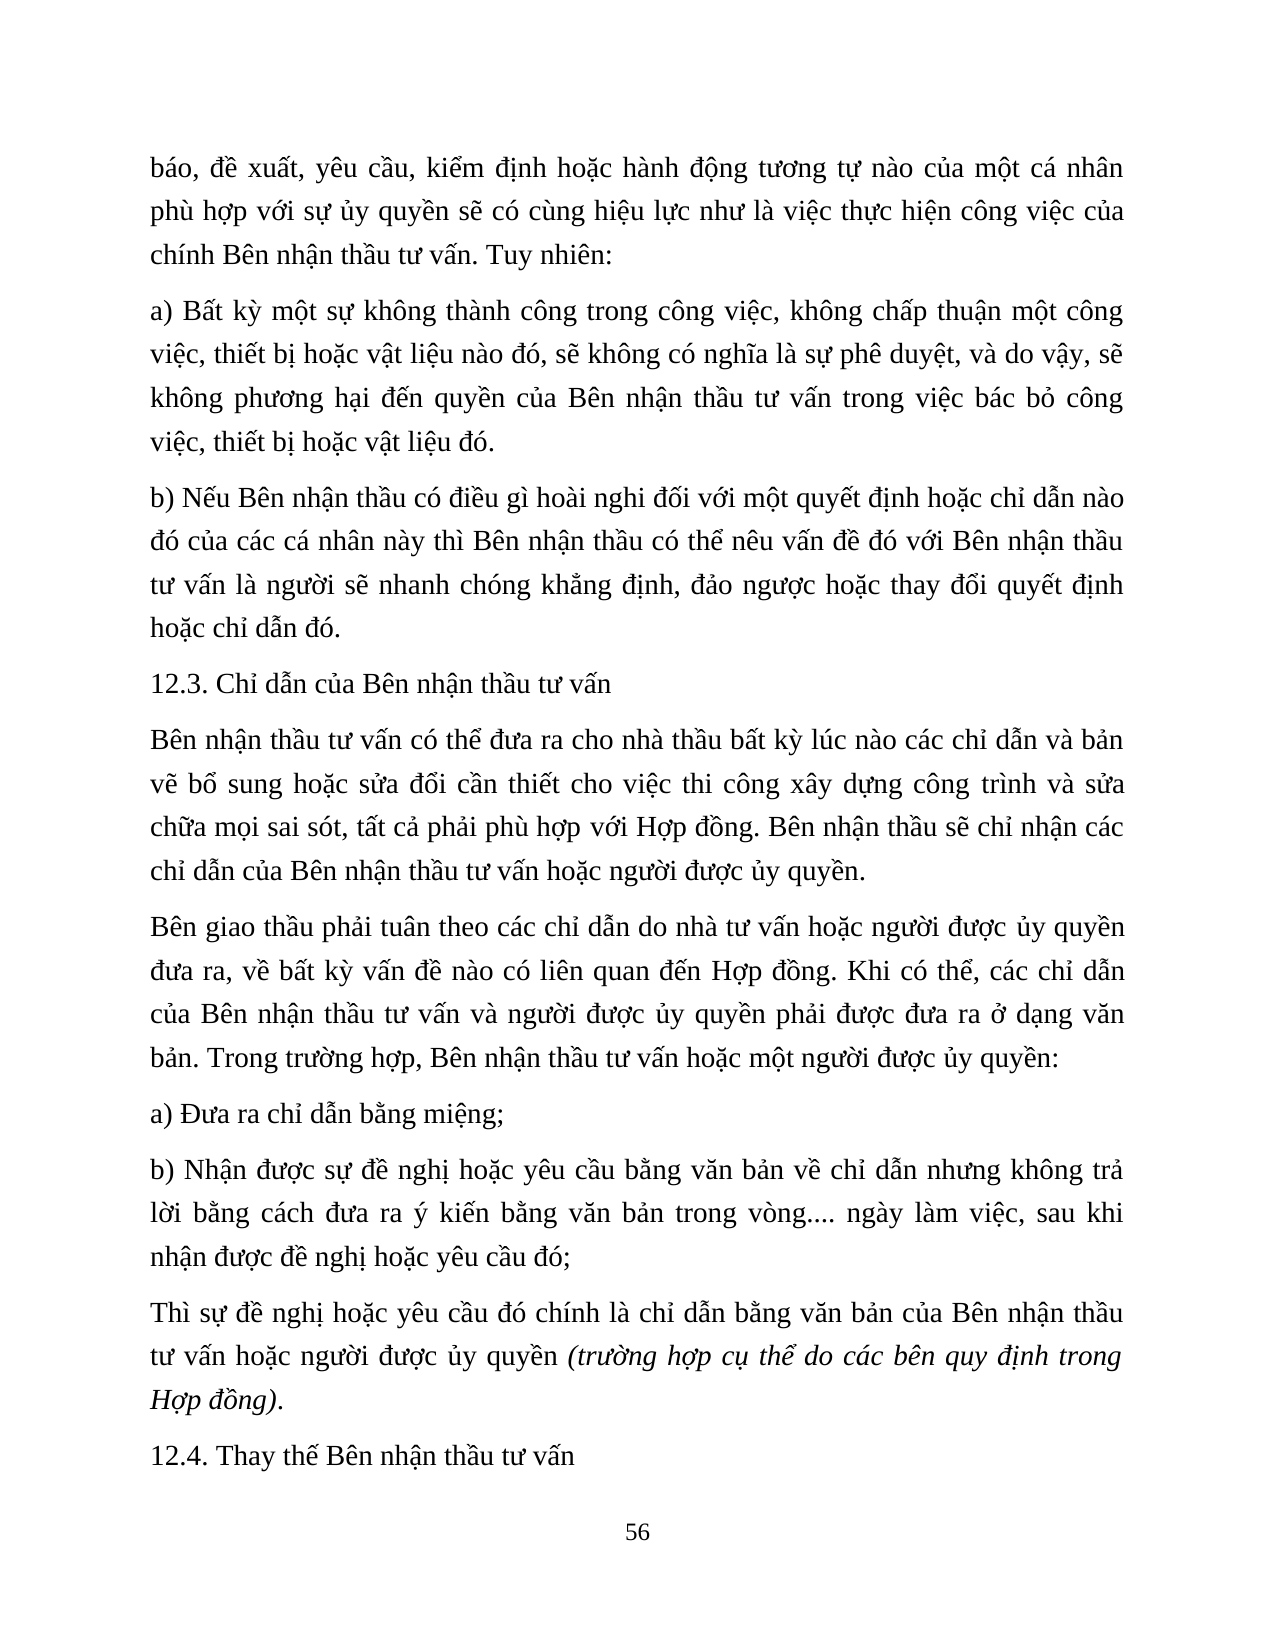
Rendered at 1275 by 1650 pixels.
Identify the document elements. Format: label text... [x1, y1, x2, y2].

text 12.4. Thay thế Bên nhận thầu tư vấn [150, 1438, 1125, 1472]
text 12.3. Chỉ dẫn của Bên nhận thầu tư vấn [150, 666, 1125, 700]
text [150, 150, 1125, 271]
text Bên nhận thầu tư vấn có thể đưa ra cho nhà thầu bất kỳ lúc nào các chỉ dẫn và bản vẽ bổ sung hoặc sửa đổi cần thiết cho việc thi công xây dựng công trình và sửa chữa mọi sai sót, tất cả phải phù hợp với Hợp đồng. Bên nhận thầu sẽ chỉ nhận các chỉ dẫn của Bên nhận thầu tư vấn hoặc người được ủy quyền. [150, 722, 1125, 887]
text Thì sự đề nghị hoặc yêu cầu đó chính là chỉ dẫn bằng văn bản của Bên nhận thầu tư vấn hoặc người được ủy quyền (trường hợp cụ thể do các bên quy định trong Hợp đồng). [150, 1295, 1125, 1416]
text b) Nhận được sự đề nghị hoặc yêu cầu bằng văn bản về chỉ dẫn nhưng không trả lời bằng cách đưa ra ý kiến bằng văn bản trong vòng.... ngày làm việc, sau khi nhận được đề nghị hoặc yêu cầu đó; [150, 1152, 1125, 1272]
text Bên giao thầu phải tuân theo các chỉ dẫn do nhà tư vấn hoặc người được ủy quyền đưa ra, về bất kỳ vấn đề nào có liên quan đến Hợp đồng. Khi có thể, các chỉ dẫn của Bên nhận thầu tư vấn và người được ủy quyền phải được đưa ra ở dạng văn bản. Trong trường hợp, Bên nhận thầu tư vấn hoặc một người được ủy quyền: [150, 909, 1125, 1073]
text a) Bất kỳ một sự không thành công trong công việc, không chấp thuận một công việc, thiết bị hoặc vật liệu nào đó, sẽ không có nghĩa là sự phê duyệt, và do vậy, sẽ không phương hại đến quyền của Bên nhận thầu tư vấn trong việc bác bỏ công việc, thiết bị hoặc vật liệu đó. [150, 293, 1125, 457]
text b) Nếu Bên nhận thầu có điều gì hoài nghi đối với một quyết định hoặc chỉ dẫn nào đó của các cá nhân này thì Bên nhận thầu có thể nêu vấn đề đó với Bên nhận thầu tư vấn là người sẽ nhanh chóng khẳng định, đảo ngược hoặc thay đổi quyết định hoặc chỉ dẫn đó. [150, 480, 1125, 644]
text a) Đưa ra chỉ dẫn bằng miệng; [150, 1096, 1125, 1129]
